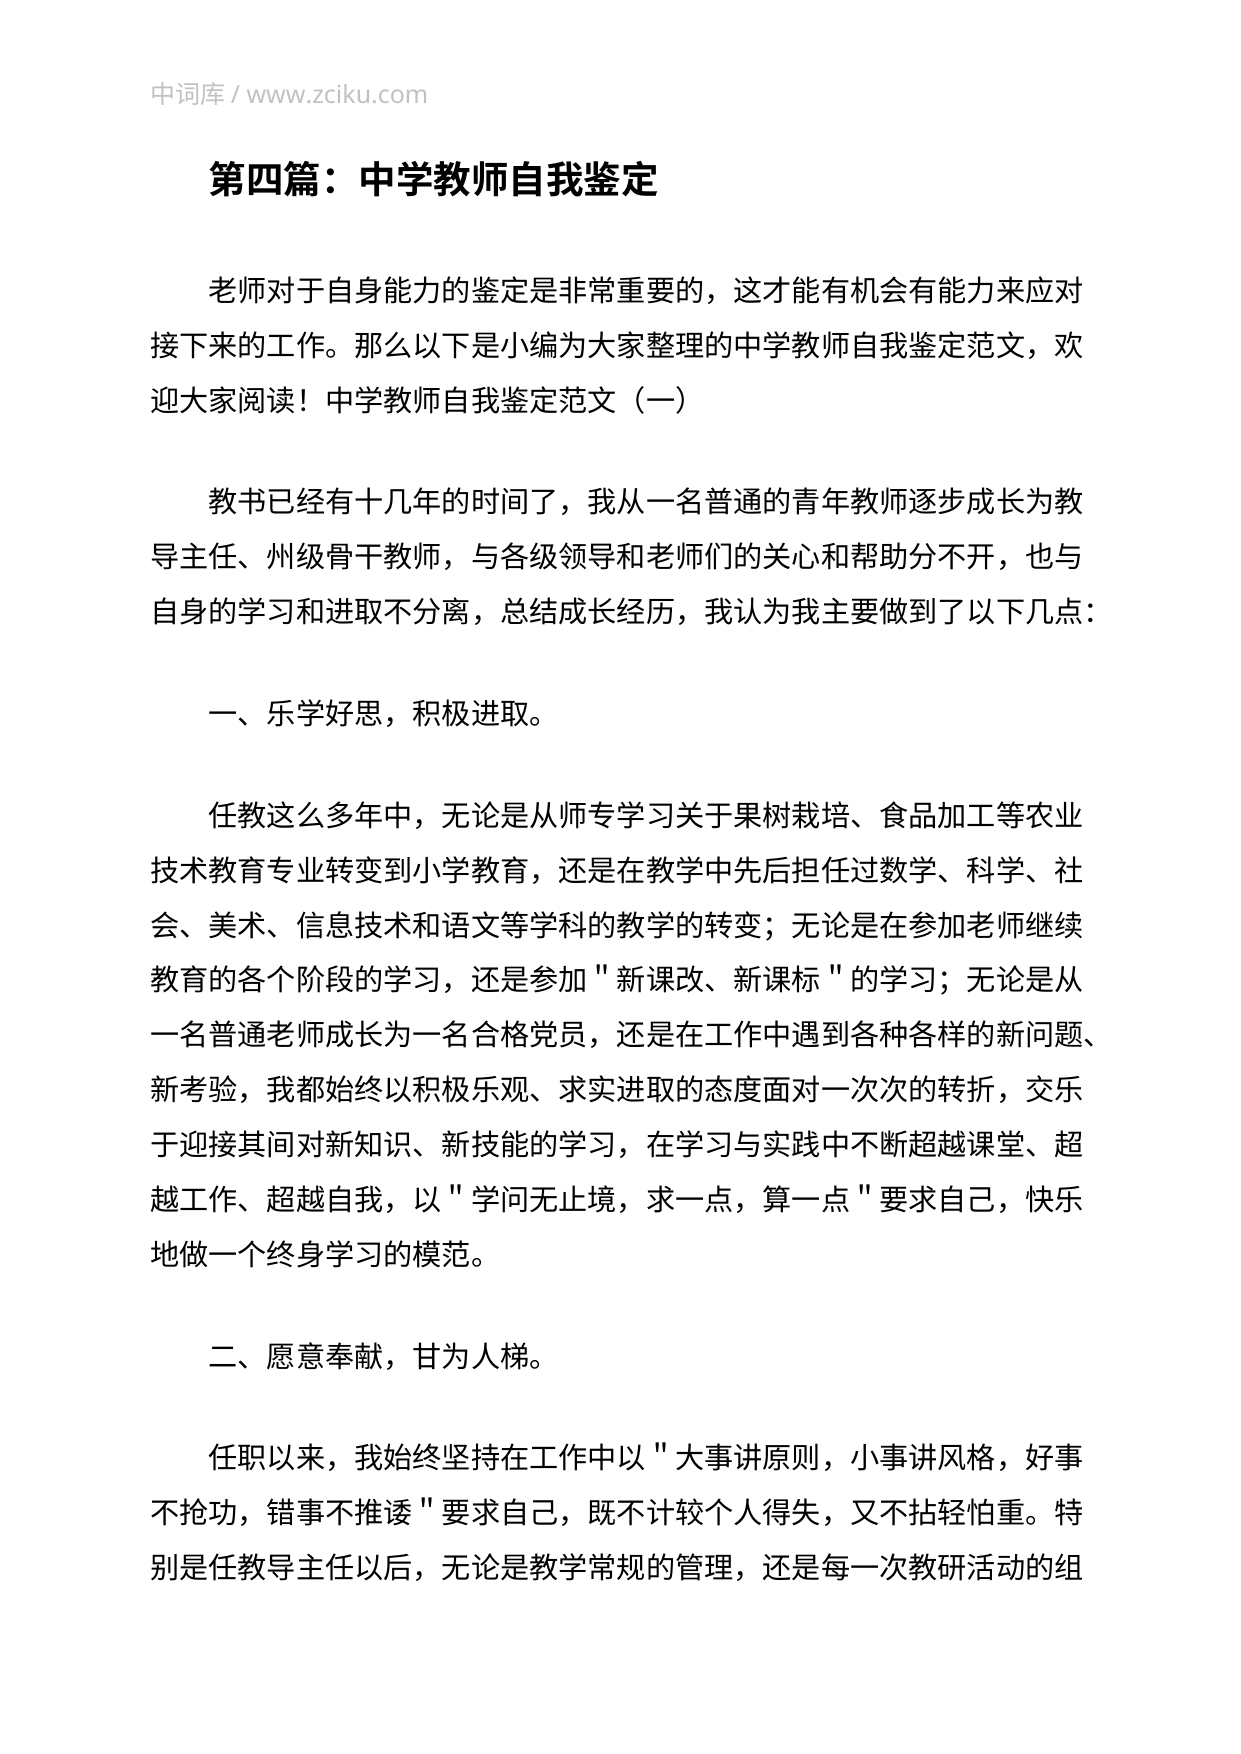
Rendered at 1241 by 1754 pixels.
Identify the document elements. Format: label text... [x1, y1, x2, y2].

text 任教这么多年中，无论是从师专学习关于果树栽培、食品加工等农业技术教育专业转变到小学教育，还是在教学中先后担任过数学、科学、社会、美术、信息技术和语文等学科的教学的转变；无论是在参加老师继续教育的各个阶段的学习，还是参加＂新课改、新课标＂的学习；无论是从一名普通老师成长为一名合格党员，还是在工作中遇到各种各样的新问题、新考验，我都始终以积极乐观、求实进取的态度面对一次次的转折，交乐于迎接其间对新知识、新技能的学习，在学习与实践中不断超越课堂、超越工作、超越自我，以＂学问无止境，求一点，算一点＂要求自己，快乐地做一个终身学习的模范。 [150, 792, 1090, 1274]
text 第四篇：中学教师自我鉴定 [150, 150, 1090, 204]
text 老师对于自身能力的鉴定是非常重要的，这才能有机会有能力来应对接下来的工作。那么以下是小编为大家整理的中学教师自我鉴定范文，欢迎大家阅读！中学教师自我鉴定范文（一） [150, 267, 1090, 419]
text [150, 1435, 1090, 1587]
text 二、愿意奉献，甘为人梯。 [150, 1333, 1090, 1376]
text 教书已经有十几年的时间了，我从一名普通的青年教师逐步成长为教导主任、州级骨干教师，与各级领导和老师们的关心和帮助分不开，也与自身的学习和进取不分离，总结成长经历，我认为我主要做到了以下几点： [150, 479, 1090, 631]
text 一、乐学好思，积极进取。 [150, 691, 1090, 733]
